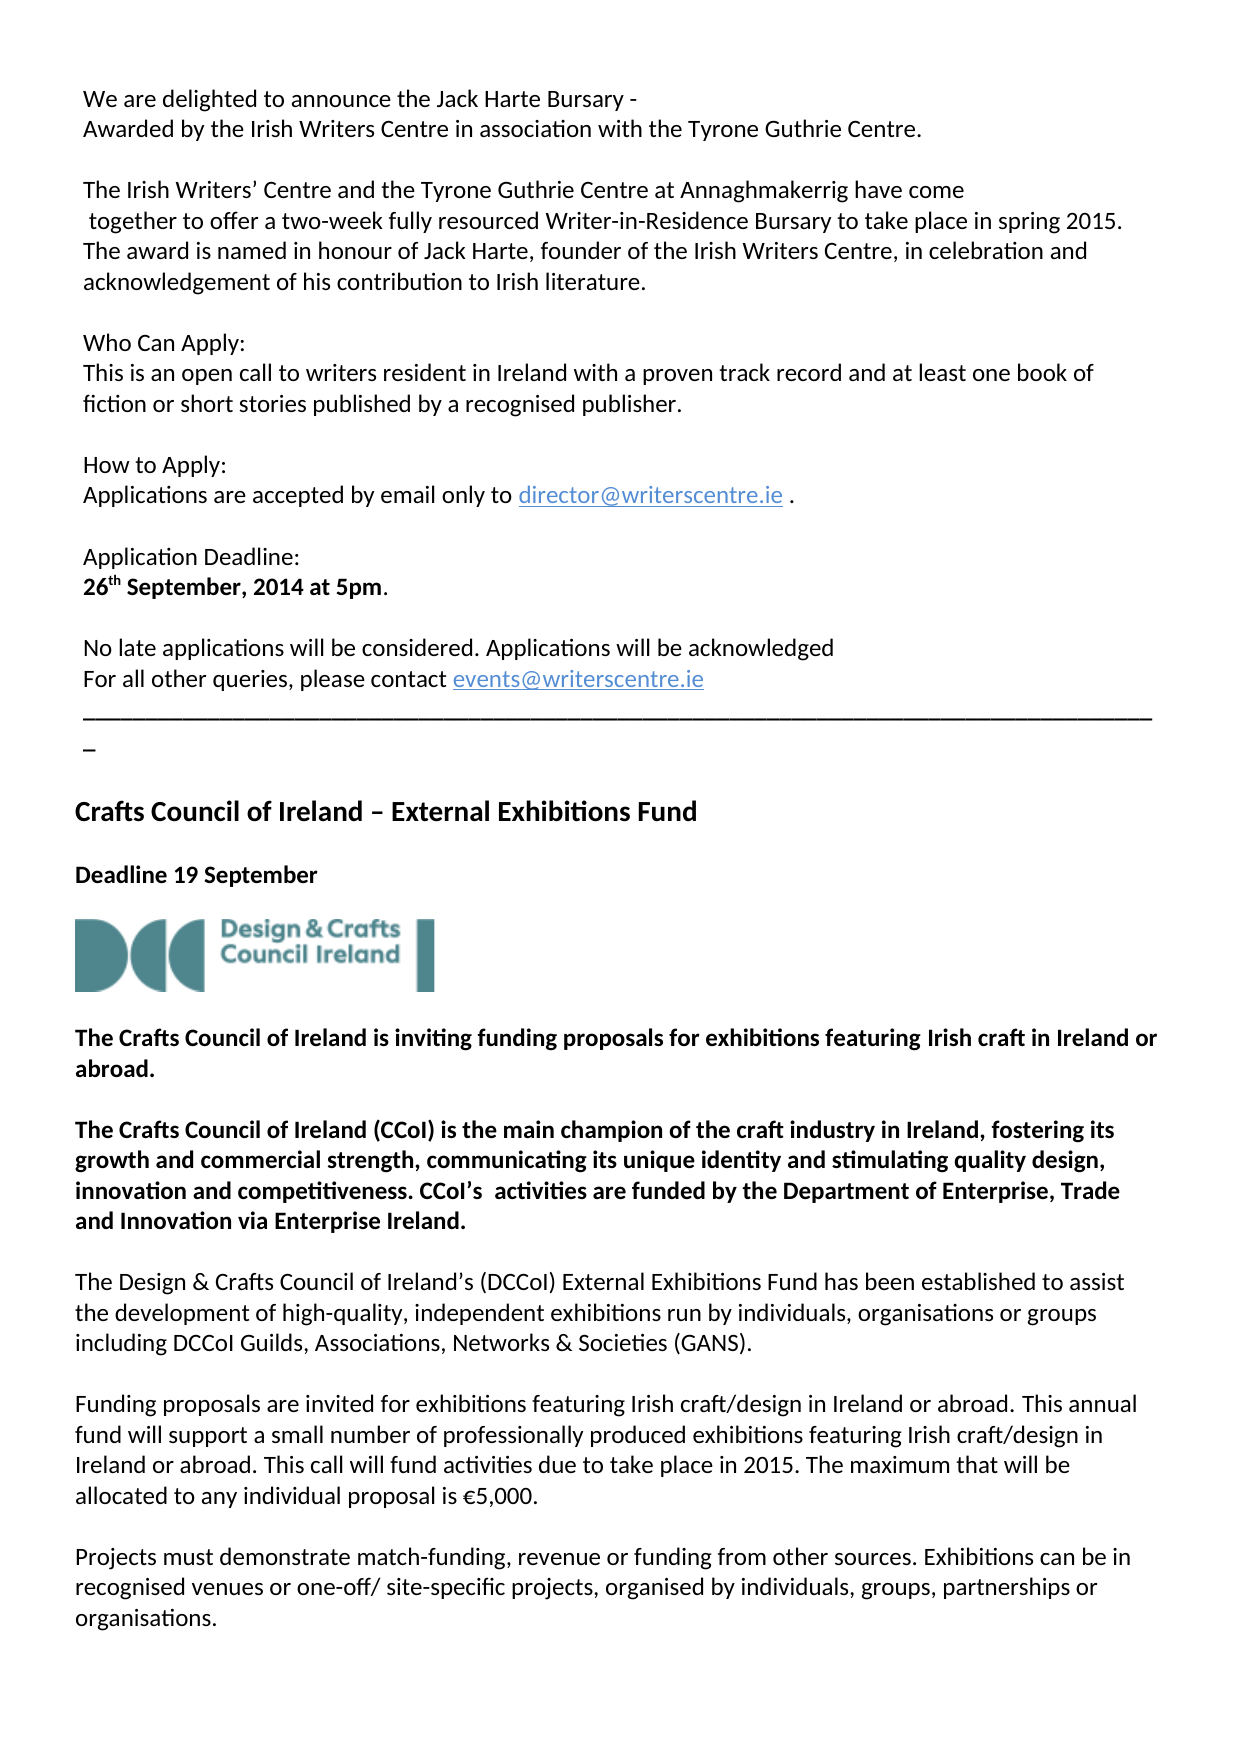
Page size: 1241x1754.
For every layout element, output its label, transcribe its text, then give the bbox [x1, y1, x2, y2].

text The Design & Crafts Council of Ireland’s (DCCoI) External Exhibitions Fund has been established to assist the development of high-quality, independent exhibitions run by individuals, organisations or groups including DCCoI Guilds, Associations, Networks & Societies (GANS). [75, 1266, 1165, 1358]
text The Crafts Council of Ireland (CCoI) is the main champion of the craft industry in Ireland, fostering its growth and commercial strength, communicating its unique identity and stimulating quality design, innovation and competitiveness. CCoI’s activities are funded by the Department of Enterprise, Trade and Innovation via Enterprise Ireland. [75, 1114, 1165, 1236]
picture [75, 919, 435, 992]
text Funding proposals are invited for exhibitions featuring Irish craft/design in Ireland or abroad. This annual fund will support a small number of professionally produced exhibitions featuring Irish craft/design in Ireland or abroad. This call will fund activities due to take place in 2015. The maximum that will be allocated to any individual proposal is €5,000. [75, 1388, 1165, 1511]
text The Crafts Council of Ireland is inviting funding proposals for exhibitions featuring Irish craft in Ireland or abroad. [75, 1022, 1165, 1083]
table_header We are delighted to announce the Jack Harte Bursary - Awarded by the Irish Writers Centre in association with the Tyrone Guthrie Centre. The Irish Writers’ Centre and the Tyrone Guthrie Centre at Annaghmakerrig have come together to offer a two-week fully resourced Writer-in-Residence Bursary to take place in spring 2015. The award is named in honour of Jack Harte, founder of the Irish Writers Centre, in celebration and acknowledgement of his contribution to Irish literature. Who Can Apply: This is an open call to writers resident in Ireland with a proven track record and at least one book of fiction or short stories published by a recognised publisher. How to Apply: Applications are accepted by email only to director@writerscentre.ie . Application Deadline: 26th September, 2014 at 5pm. No late applications will be considered. Applications will be acknowledged For all other queries, please contact events@writerscentre.ie _______________________________________________________________________________________ [75, 75, 1165, 762]
subtitle Deadline 19 September [75, 859, 1165, 889]
text Projects must demonstrate match-funding, revenue or funding from other sources. Exhibitions can be in recognised venues or one-off/ site-specific projects, organised by individuals, groups, partnerships or organisations. [75, 1541, 1165, 1633]
subtitle Crafts Council of Ireland – External Exhibitions Fund [75, 793, 1165, 828]
